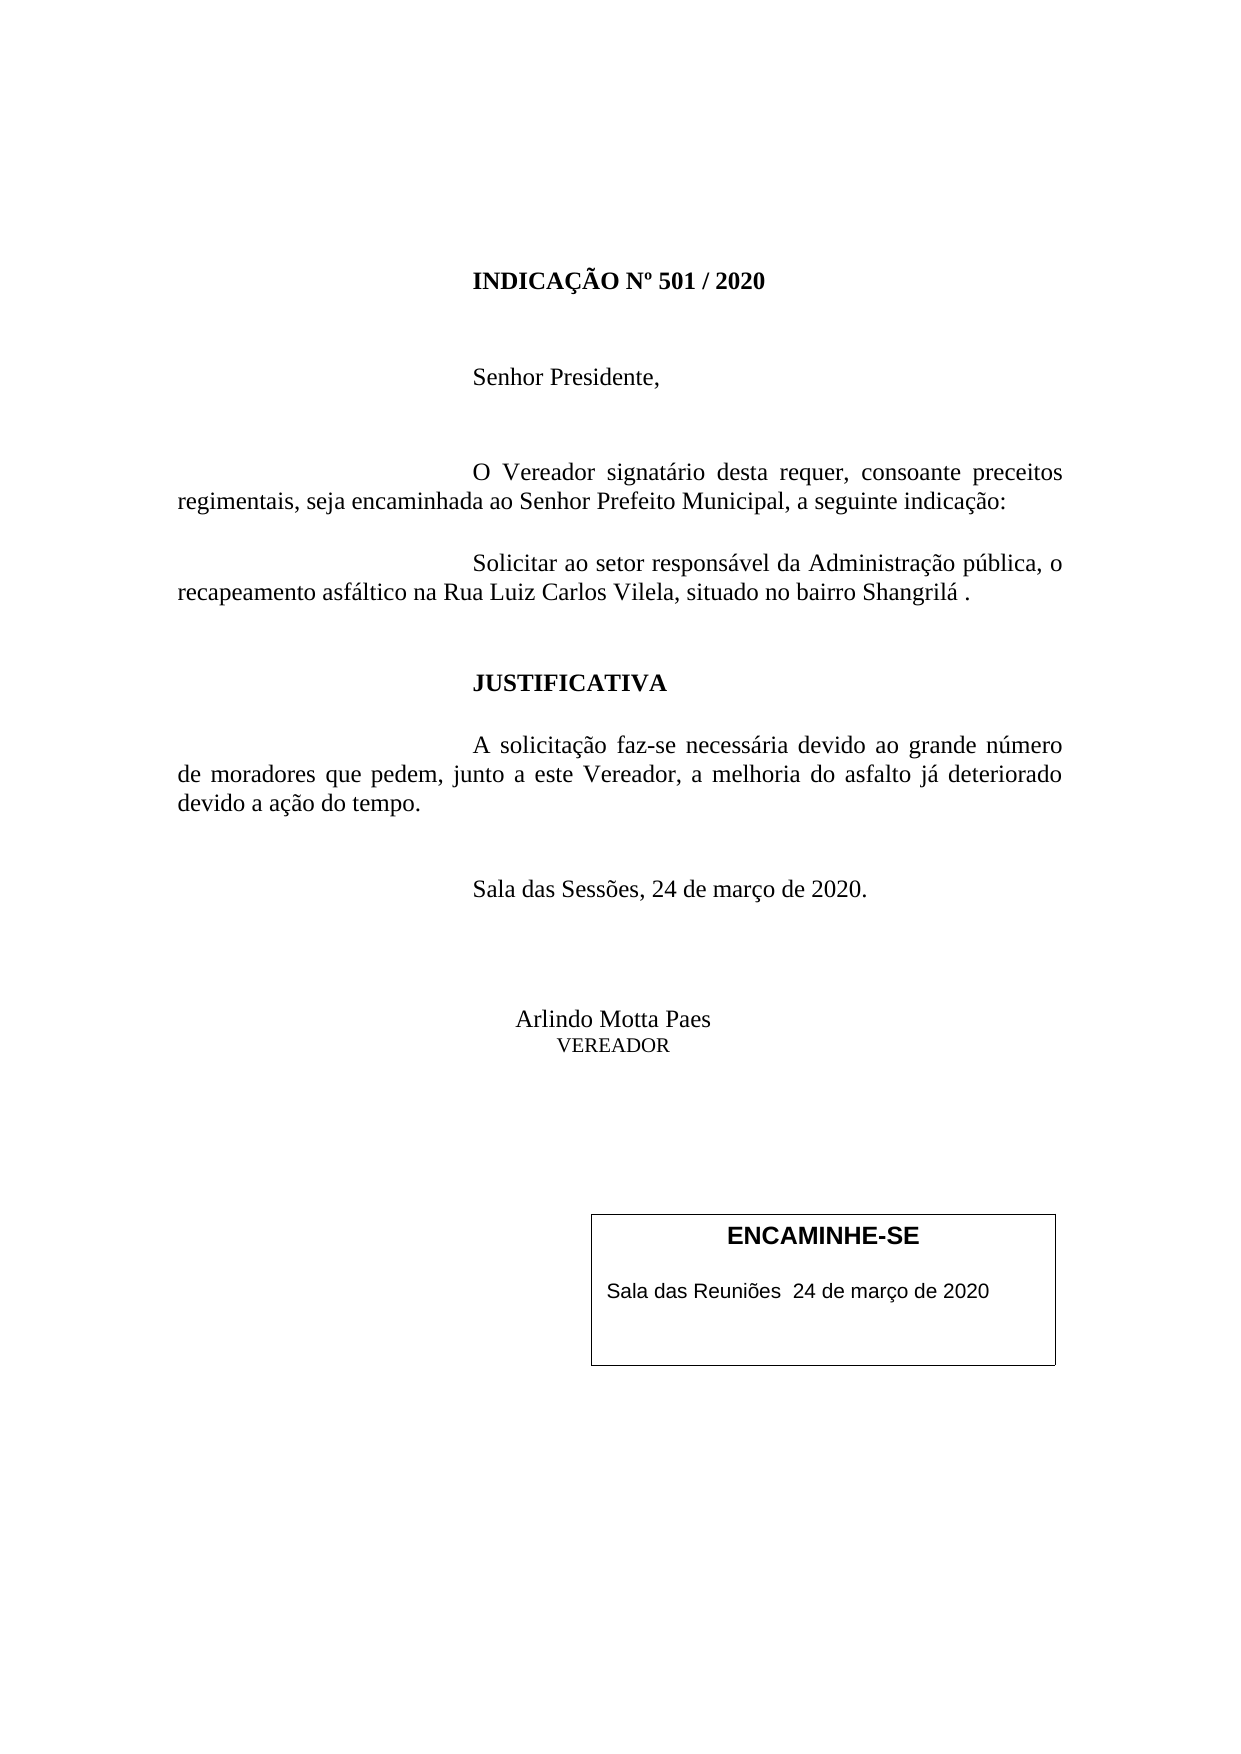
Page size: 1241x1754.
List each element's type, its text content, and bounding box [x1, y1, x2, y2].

text Senhor Presidente, [472, 362, 1063, 390]
table_header Arlindo Motta Paes [170, 1004, 1056, 1032]
text JUSTIFICATIVA [177, 668, 1004, 697]
table_cell VEREADOR [170, 1033, 1056, 1062]
text Solicitar ao setor responsável da Administração pública, o recapeamento asfáltico na Rua Luiz Carlos Vilela, situado no bairro Shangrilá . [177, 548, 1063, 606]
text A solicitação faz-se necessária devido ao grande número de moradores que pedem, junto a este Vereador, a melhoria do asfalto já deteriorado devido a ação do tempo. [177, 731, 1063, 817]
text INDICAÇÃO Nº 501 / 2020 [472, 266, 1063, 294]
text Sala das Sessões, 24 de março de 2020. [472, 874, 1063, 903]
text O Vereador signatário desta requer, consoante preceitos regimentais, seja encaminhada ao Senhor Prefeito Municipal, a seguinte indicação: [177, 457, 1063, 515]
